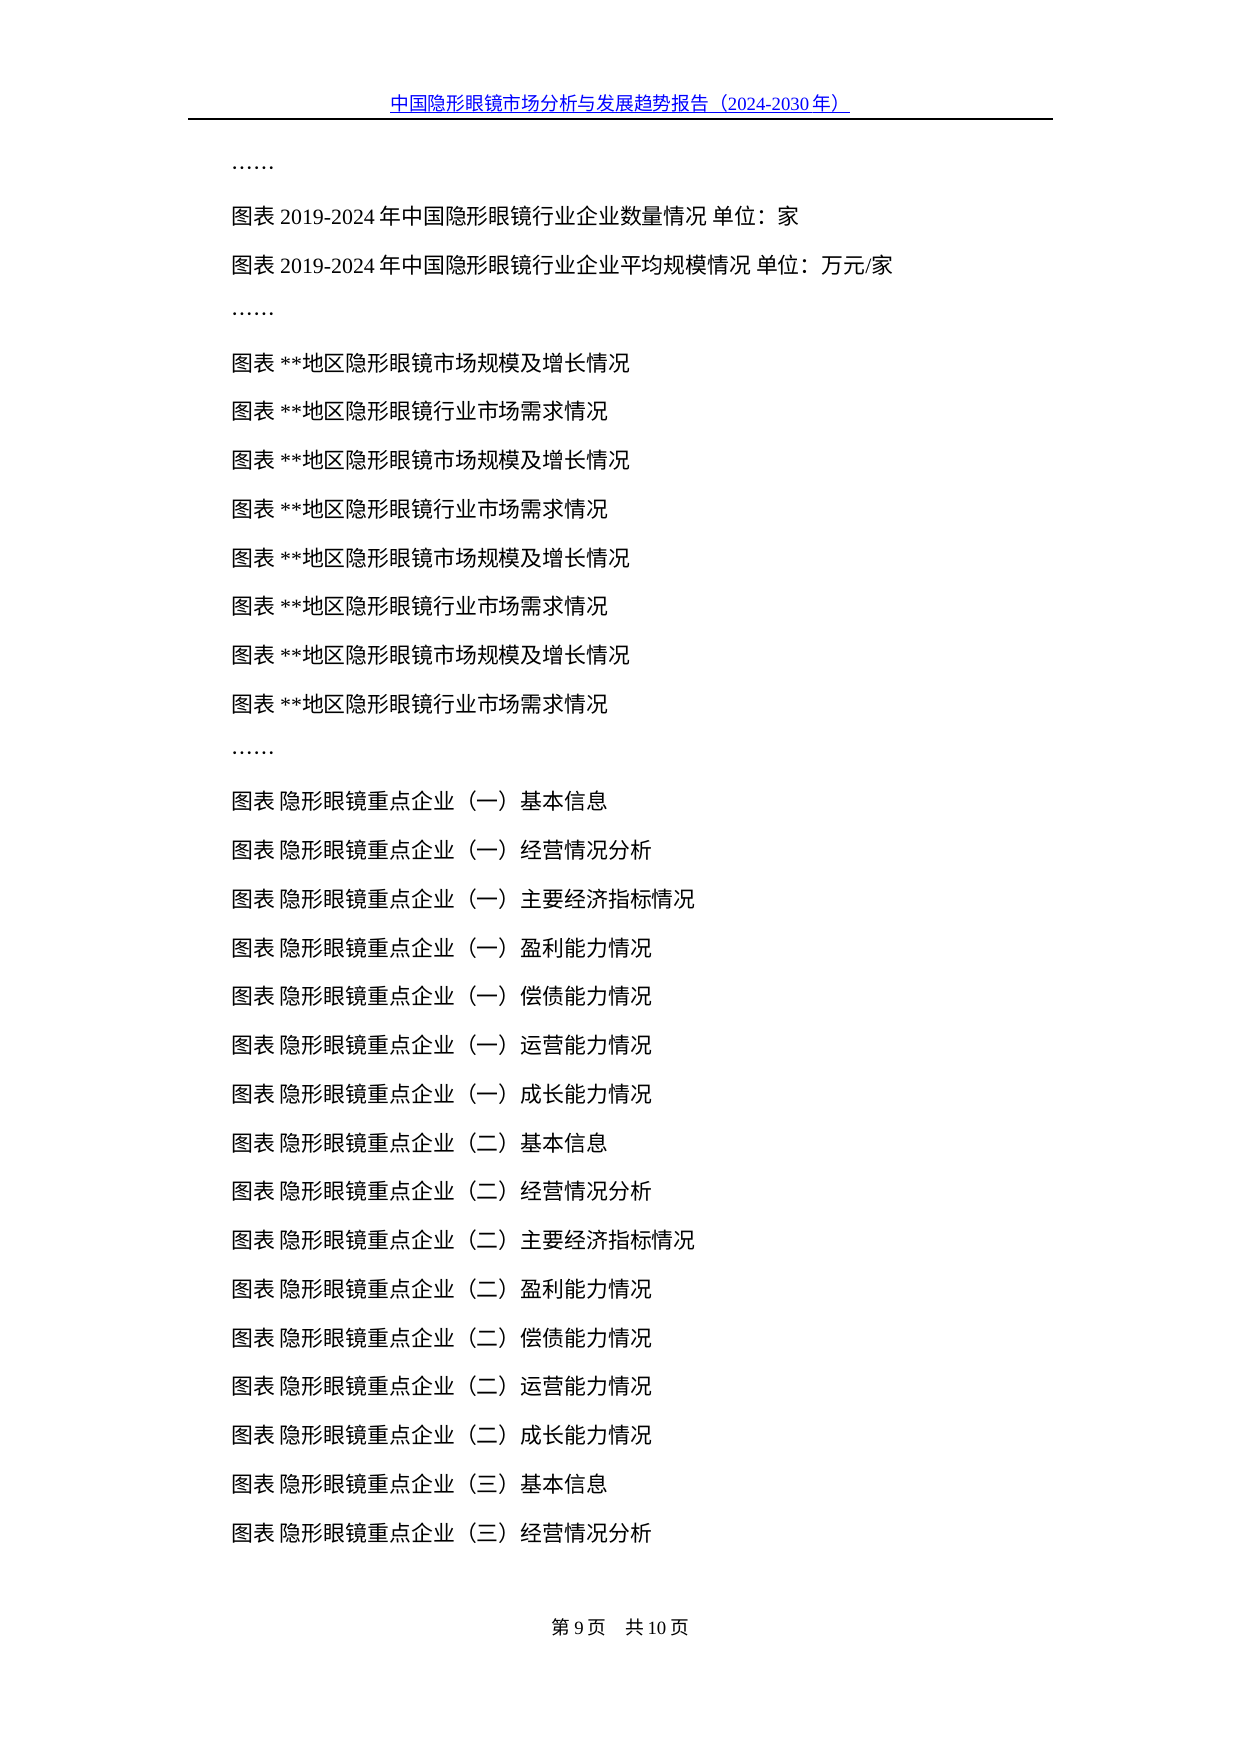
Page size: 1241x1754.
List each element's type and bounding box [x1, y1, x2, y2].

text [187, 150, 1053, 1548]
